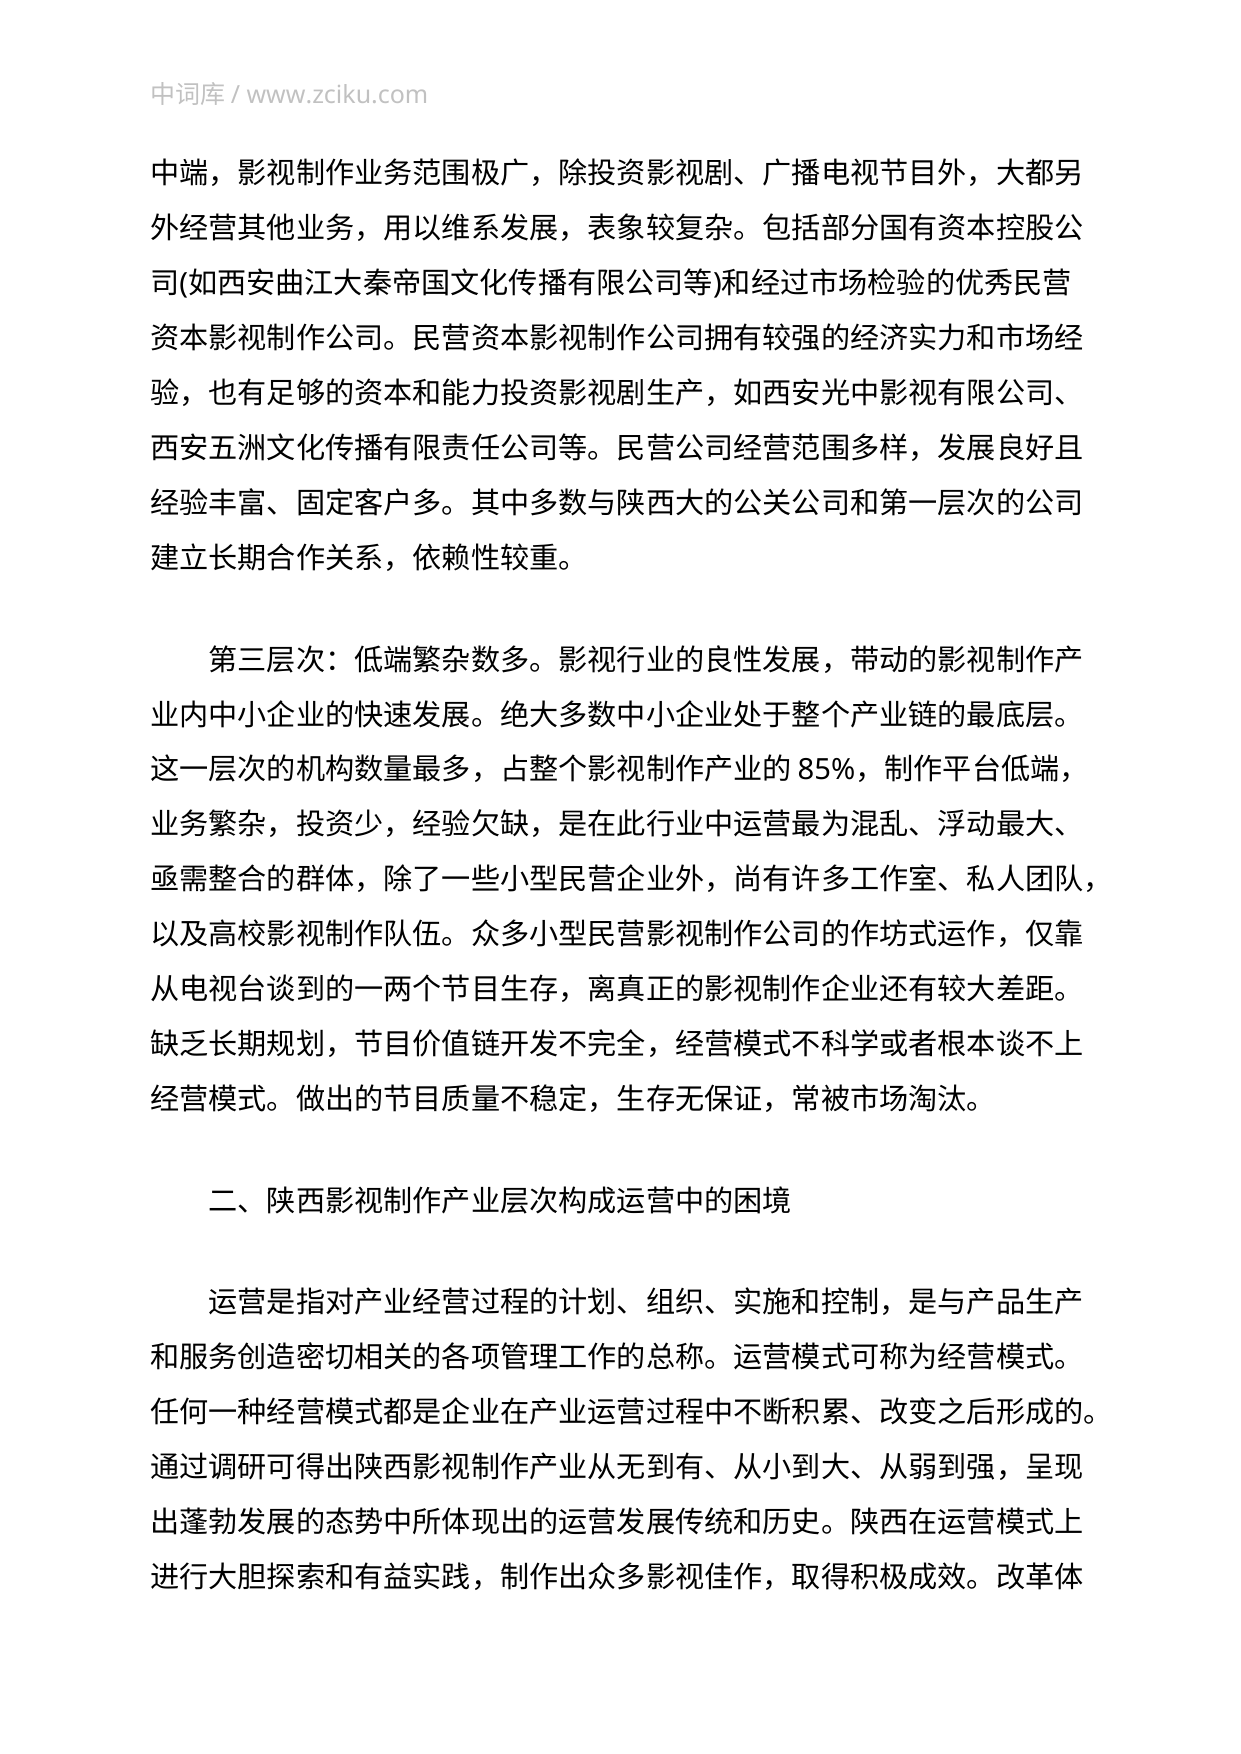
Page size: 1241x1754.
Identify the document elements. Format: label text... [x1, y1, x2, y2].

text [150, 1279, 1090, 1596]
text 第三层次：低端繁杂数多。影视行业的良性发展，带动的影视制作产业内中小企业的快速发展。绝大多数中小企业处于整个产业链的最底层。这一层次的机构数量最多，占整个影视制作产业的85%，制作平台低端，业务繁杂，投资少，经验欠缺，是在此行业中运营最为混乱、浮动最大、亟需整合的群体，除了一些小型民营企业外，尚有许多工作室、私人团队，以及高校影视制作队伍。众多小型民营影视制作公司的作坊式运作，仅靠从电视台谈到的一两个节目生存，离真正的影视制作企业还有较大差距。缺乏长期规划，节目价值链开发不完全，经营模式不科学或者根本谈不上经营模式。做出的节目质量不稳定，生存无保证，常被市场淘汰。 [150, 636, 1090, 1118]
text 二、陕西影视制作产业层次构成运营中的困境 [150, 1177, 1090, 1219]
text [150, 150, 1090, 577]
